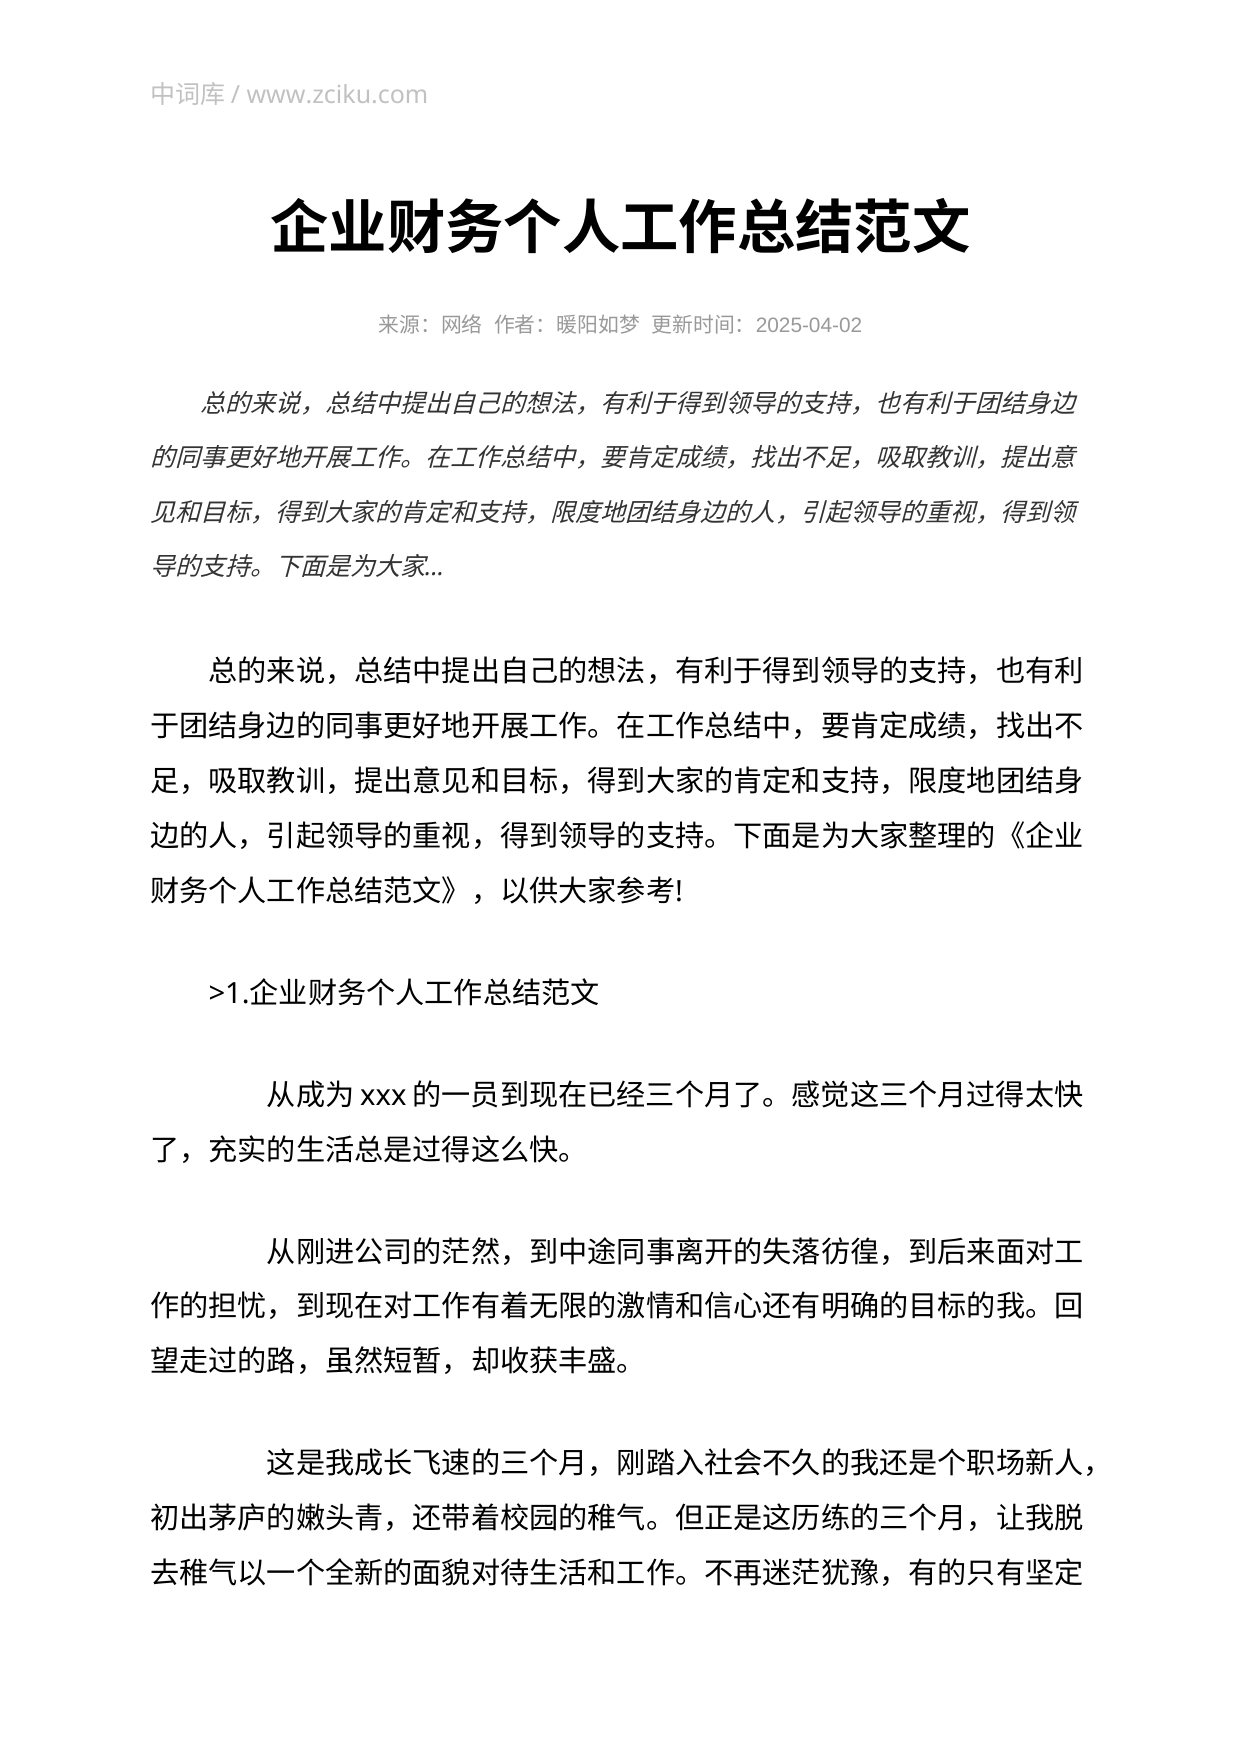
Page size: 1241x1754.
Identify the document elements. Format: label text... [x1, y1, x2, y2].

text 总的来说，总结中提出自己的想法，有利于得到领导的支持，也有利于团结身边的同事更好地开展工作。在工作总结中，要肯定成绩，找出不足，吸取教训，提出意见和目标，得到大家的肯定和支持，限度地团结身边的人，引起领导的重视，得到领导的支持。下面是为大家整理的《企业财务个人工作总结范文》，以供大家参考! [150, 648, 1090, 910]
text >1.企业财务个人工作总结范文 [150, 969, 1090, 1012]
text 来源：网络 作者：暖阳如梦 更新时间：2025-04-02 [150, 313, 1090, 337]
text 从刚进公司的茫然，到中途同事离开的失落彷徨，到后来面对工作的担忧，到现在对工作有着无限的激情和信心还有明确的目标的我。回望走过的路，虽然短暂，却收获丰盛。 [150, 1228, 1090, 1380]
subtitle 企业财务个人工作总结范文 [150, 181, 1090, 266]
text 从成为xxx的一员到现在已经三个月了。感觉这三个月过得太快了，充实的生活总是过得这么快。 [150, 1071, 1090, 1169]
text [150, 1440, 1090, 1592]
text 总的来说，总结中提出自己的想法，有利于得到领导的支持，也有利于团结身边的同事更好地开展工作。在工作总结中，要肯定成绩，找出不足，吸取教训，提出意见和目标，得到大家的肯定和支持，限度地团结身边的人，引起领导的重视，得到领导的支持。下面是为大家... [150, 383, 1090, 583]
